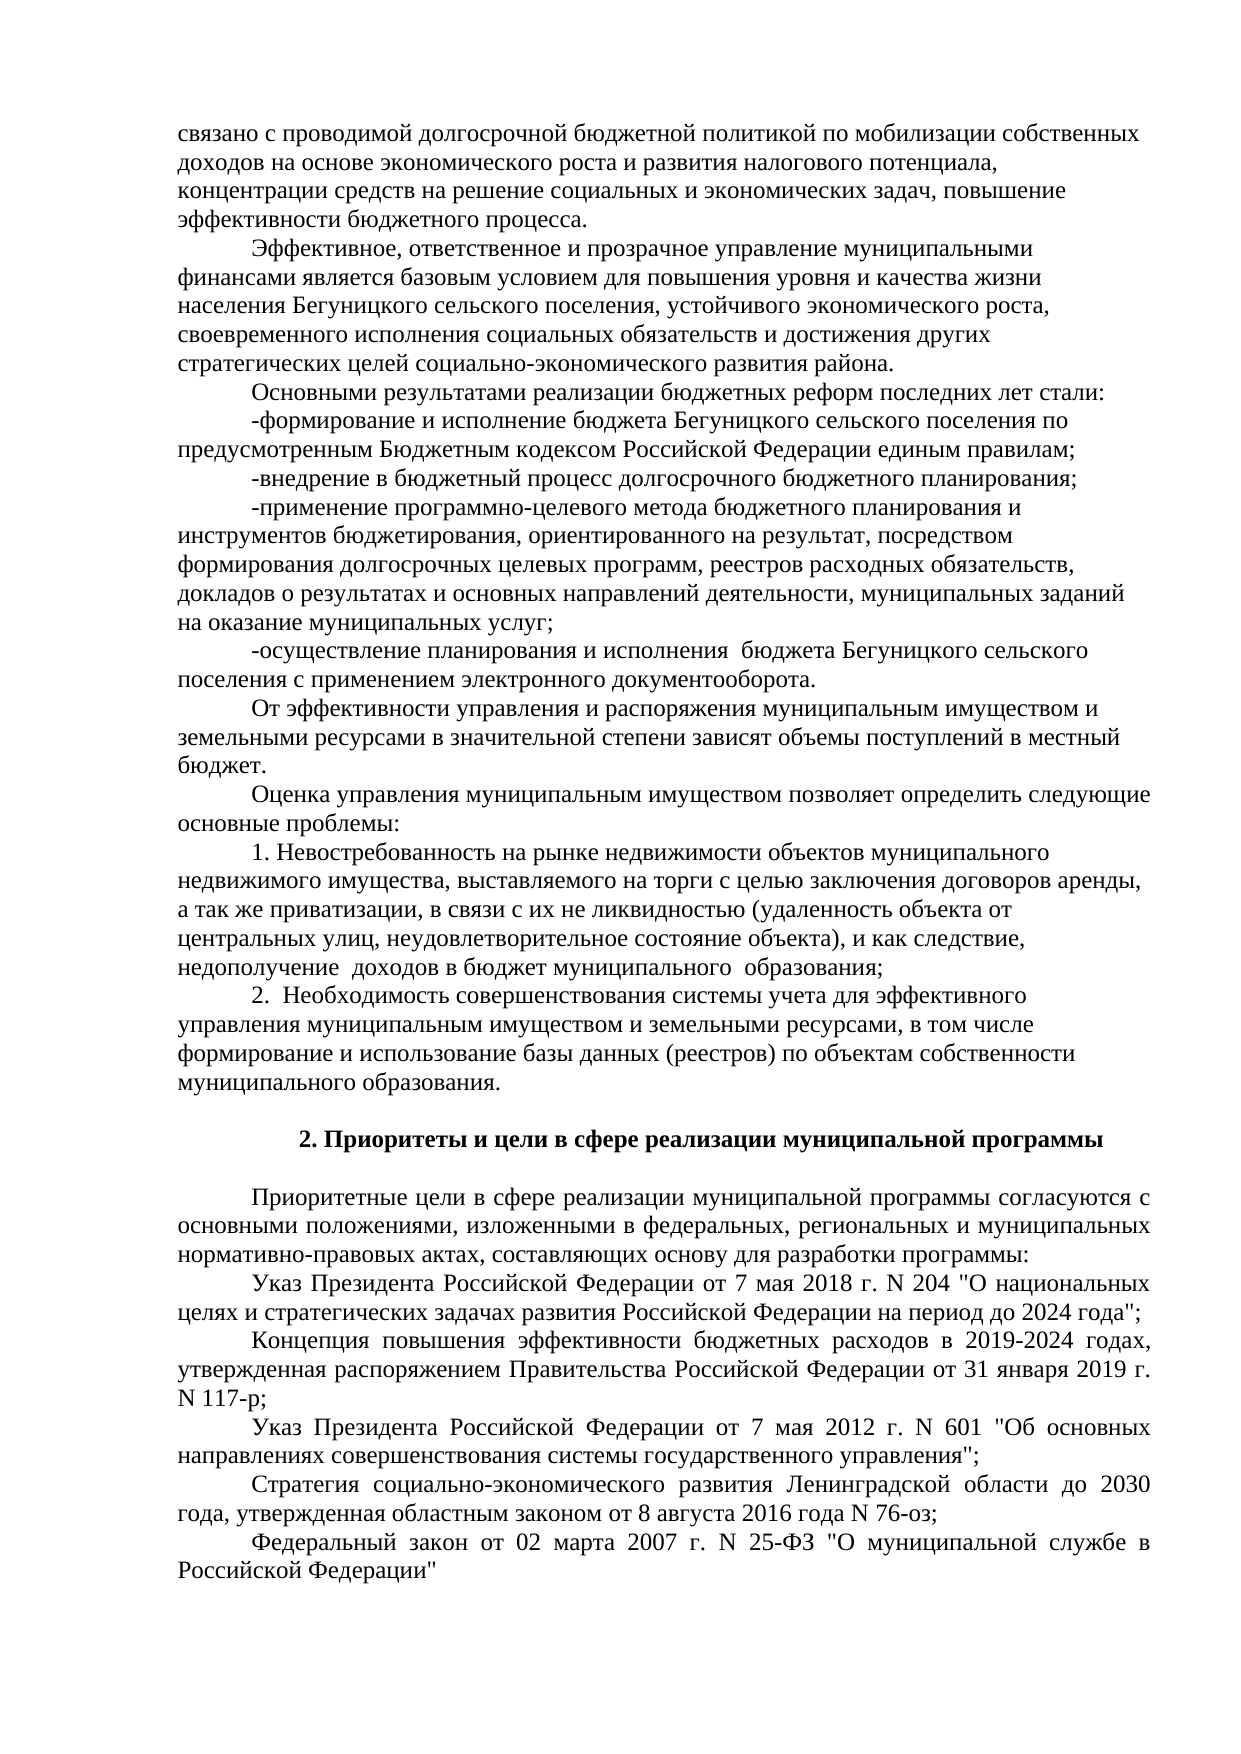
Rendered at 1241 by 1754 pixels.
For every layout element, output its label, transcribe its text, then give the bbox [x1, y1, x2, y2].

text Федеральный закон от 02 марта . N 25-ФЗ "О муниципальной службе в Российской Федерации" [177, 1527, 1152, 1584]
text -применение программно-целевого метода бюджетного планирования и инструментов бюджетирования, ориентированного на результат, посредством формирования долгосрочных целевых программ, реестров расходных обязательств, докладов о результатах и основных направлений деятельности, муниципальных заданий на оказание муниципальных услуг; [177, 492, 1152, 636]
text -внедрение в бюджетный процесс долгосрочного бюджетного планирования; [177, 463, 1152, 492]
text 2. Приоритеты и цели в сфере реализации муниципальной программы [177, 1124, 1152, 1153]
text От эффективности управления и распоряжения муниципальным имуществом и земельными ресурсами в значительной степени зависят объемы поступлений в местный бюджет. [177, 693, 1152, 779]
text Стратегия социально-экономического развития Ленинградской области до 2030 года, утвержденная областным законом от 8 августа 2016 года N 76-оз; [177, 1469, 1152, 1527]
text Основными результатами реализации бюджетных реформ последних лет стали: [177, 377, 1152, 406]
text -осуществление планирования и исполнения бюджета Бегуницкого сельского поселения с применением электронного документооборота. [177, 636, 1152, 693]
text Приоритетные цели в сфере реализации муниципальной программы согласуются с основными положениями, изложенными в федеральных, региональных и муниципальных нормативно-правовых актах, составляющих основу для разработки программы: [177, 1182, 1152, 1268]
text 1. Невостребованность на рынке недвижимости объектов муниципального недвижимого имущества, выставляемого на торги с целью заключения договоров аренды, а так же приватизации, в связи с их не ликвидностью (удаленность объекта от центральных улиц, неудовлетворительное состояние объекта), и как следствие, недополучение доходов в бюджет муниципального образования; [177, 837, 1152, 981]
text -формирование и исполнение бюджета Бегуницкого сельского поселения по предусмотренным Бюджетным кодексом Российской Федерации единым правилам; [177, 406, 1152, 463]
text Эффективное, ответственное и прозрачное управление муниципальными финансами является базовым условием для повышения уровня и качества жизни населения Бегуницкого сельского поселения, устойчивого экономического роста, своевременного исполнения социальных обязательств и достижения других стратегических целей социально-экономического развития района. [177, 233, 1152, 377]
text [177, 118, 1152, 233]
text 2. Необходимость совершенствования системы учета для эффективного управления муниципальным имуществом и земельными ресурсами, в том числе формирование и использование базы данных (реестров) по объектам собственности муниципального образования. [177, 981, 1152, 1096]
text Указ Президента Российской Федерации от 7 мая 2018 г. N 204 "О национальных целях и стратегических задачах развития Российской Федерации на период до 2024 года"; [177, 1268, 1152, 1326]
text Оценка управления муниципальным имуществом позволяет определить следующие основные проблемы: [177, 779, 1152, 837]
text Указ Президента Российской Федерации от 7 мая 2012 г. N 601 "Об основных направлениях совершенствования системы государственного управления"; [177, 1412, 1152, 1469]
text Концепция повышения эффективности бюджетных расходов в 2019-2024 годах, утвержденная распоряжением Правительства Российской Федерации от 31 января 2019 г. N 117-р; [177, 1326, 1152, 1412]
